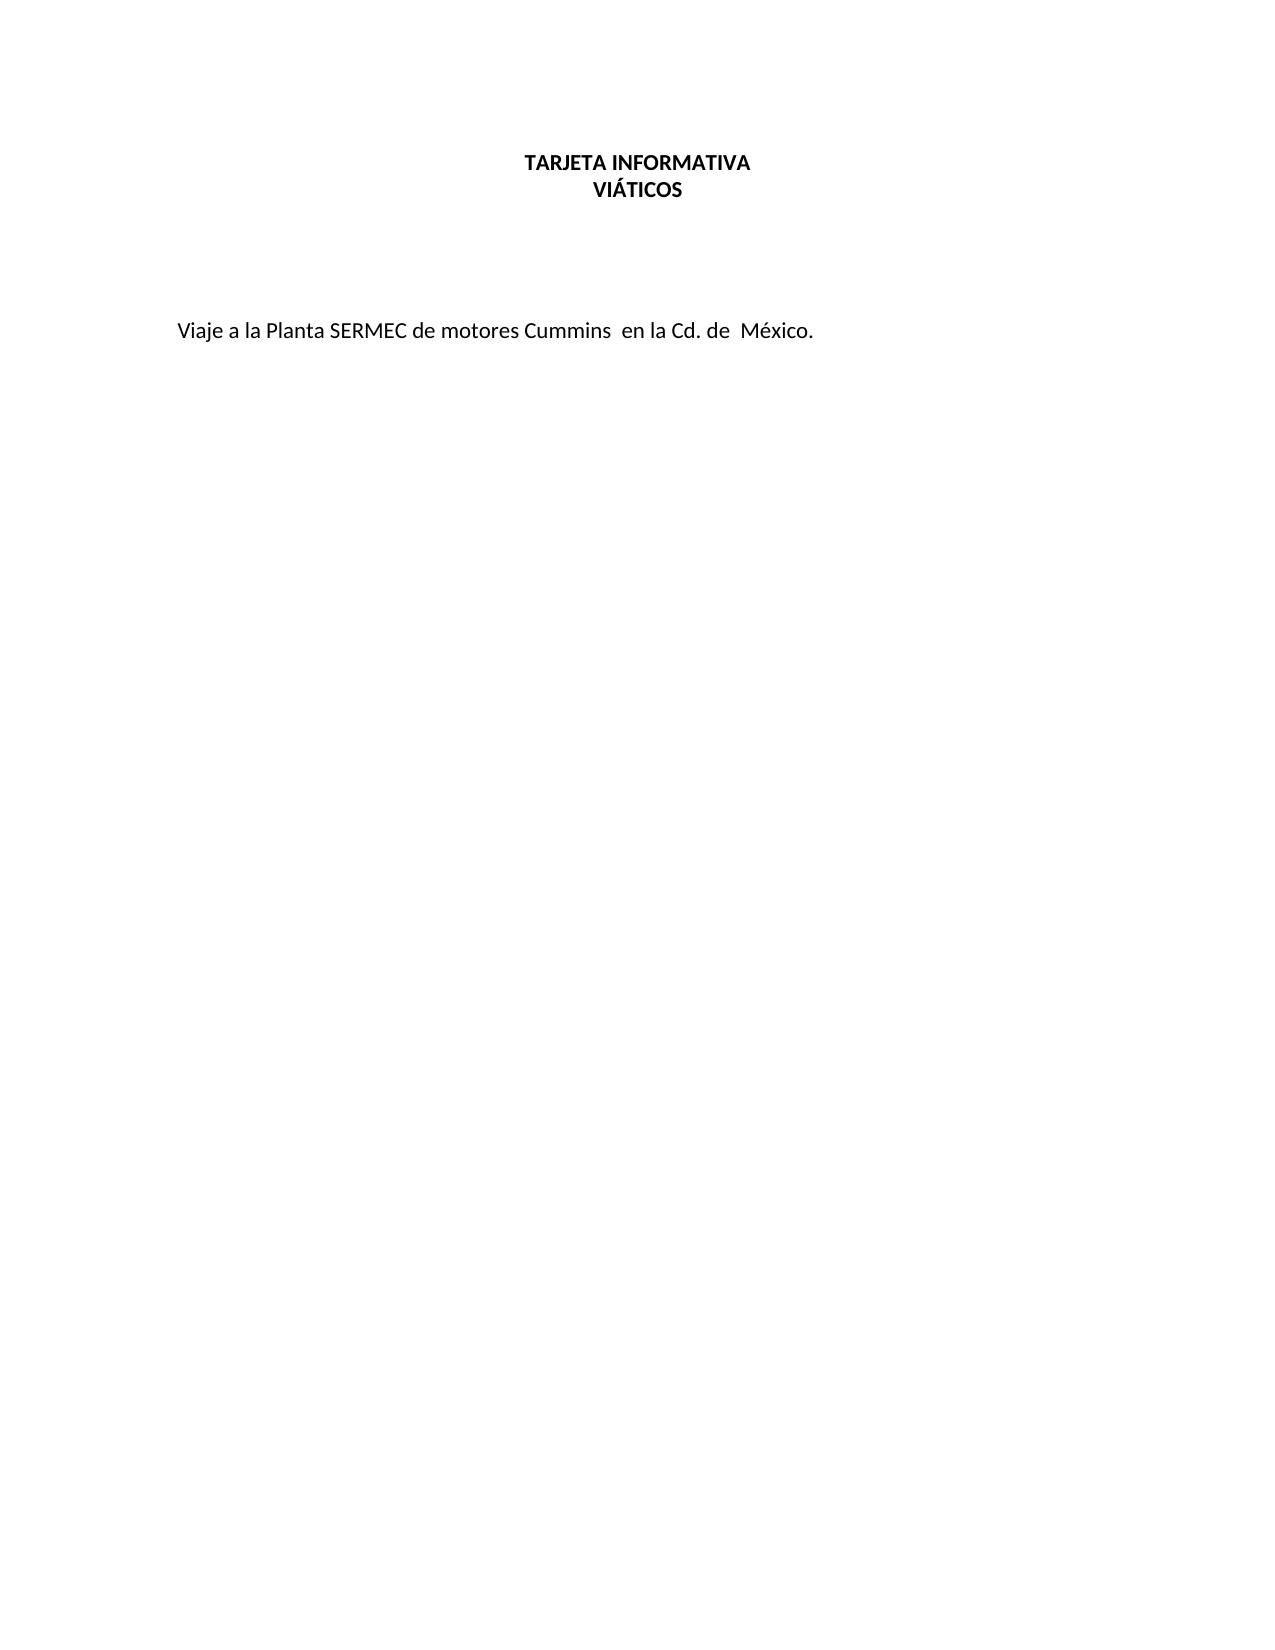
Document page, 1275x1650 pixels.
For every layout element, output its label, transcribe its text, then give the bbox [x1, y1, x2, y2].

text TARJETA INFORMATIVA [177, 148, 1098, 176]
text Viaje a la Planta SERMEC de motores Cummins en la Cd. de México. [177, 316, 1098, 344]
text VIÁTICOS [177, 176, 1098, 204]
